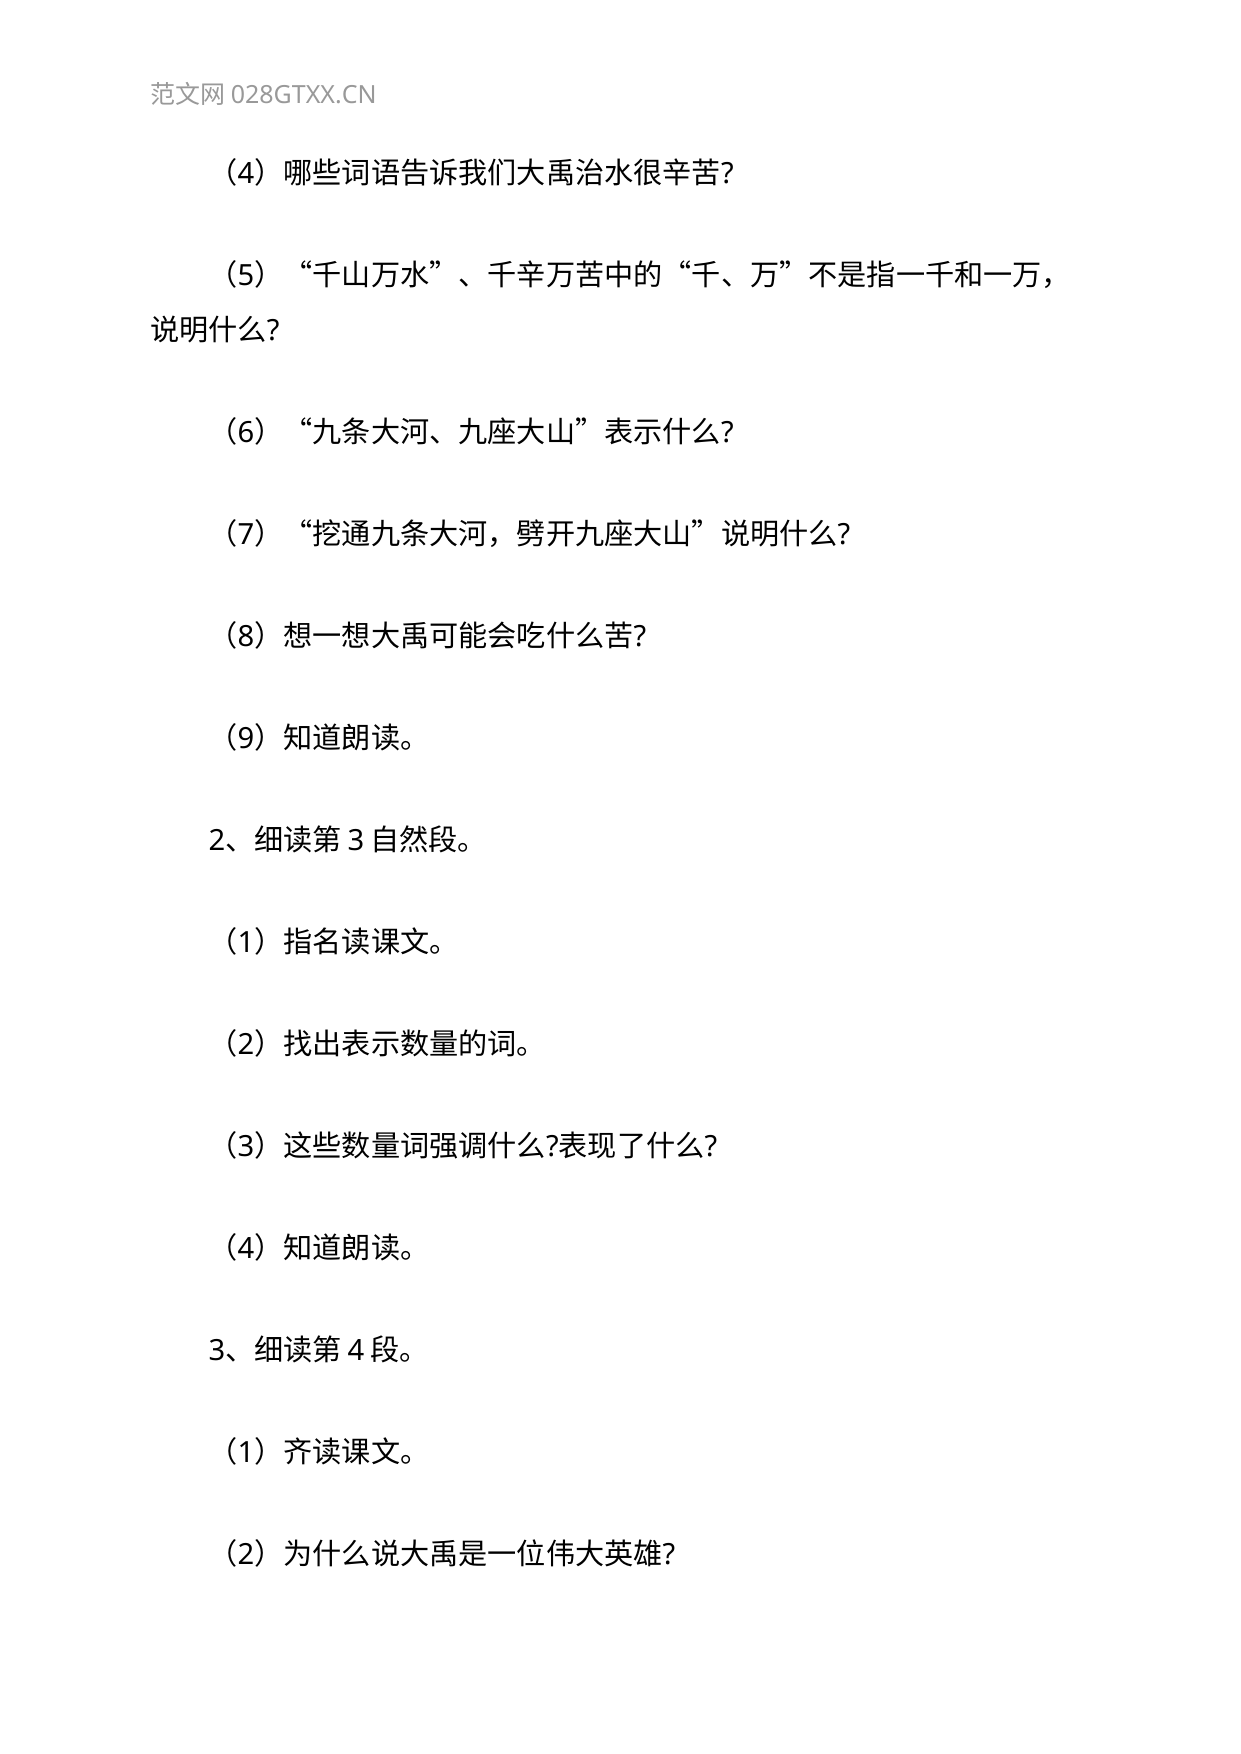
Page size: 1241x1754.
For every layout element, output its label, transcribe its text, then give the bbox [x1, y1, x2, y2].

text （6）“九条大河、九座大山”表示什么? [150, 409, 1090, 451]
text （2）为什么说大禹是一位伟大英雄? [150, 1531, 1090, 1573]
text （1）指名读课文。 [150, 919, 1090, 961]
text （7）“挖通九条大河，劈开九座大山”说明什么? [150, 511, 1090, 553]
text （1）齐读课文。 [150, 1429, 1090, 1471]
text （4）哪些词语告诉我们大禹治水很辛苦? [150, 150, 1090, 192]
text （9）知道朗读。 [150, 715, 1090, 757]
text 2、细读第3自然段。 [150, 817, 1090, 859]
text （8）想一想大禹可能会吃什么苦? [150, 613, 1090, 655]
text （4）知道朗读。 [150, 1225, 1090, 1267]
text （5）“千山万水”、千辛万苦中的“千、万”不是指一千和一万，说明什么? [150, 252, 1090, 349]
text 3、细读第4段。 [150, 1327, 1090, 1369]
text （2）找出表示数量的词。 [150, 1021, 1090, 1063]
text （3）这些数量词强调什么?表现了什么? [150, 1123, 1090, 1165]
